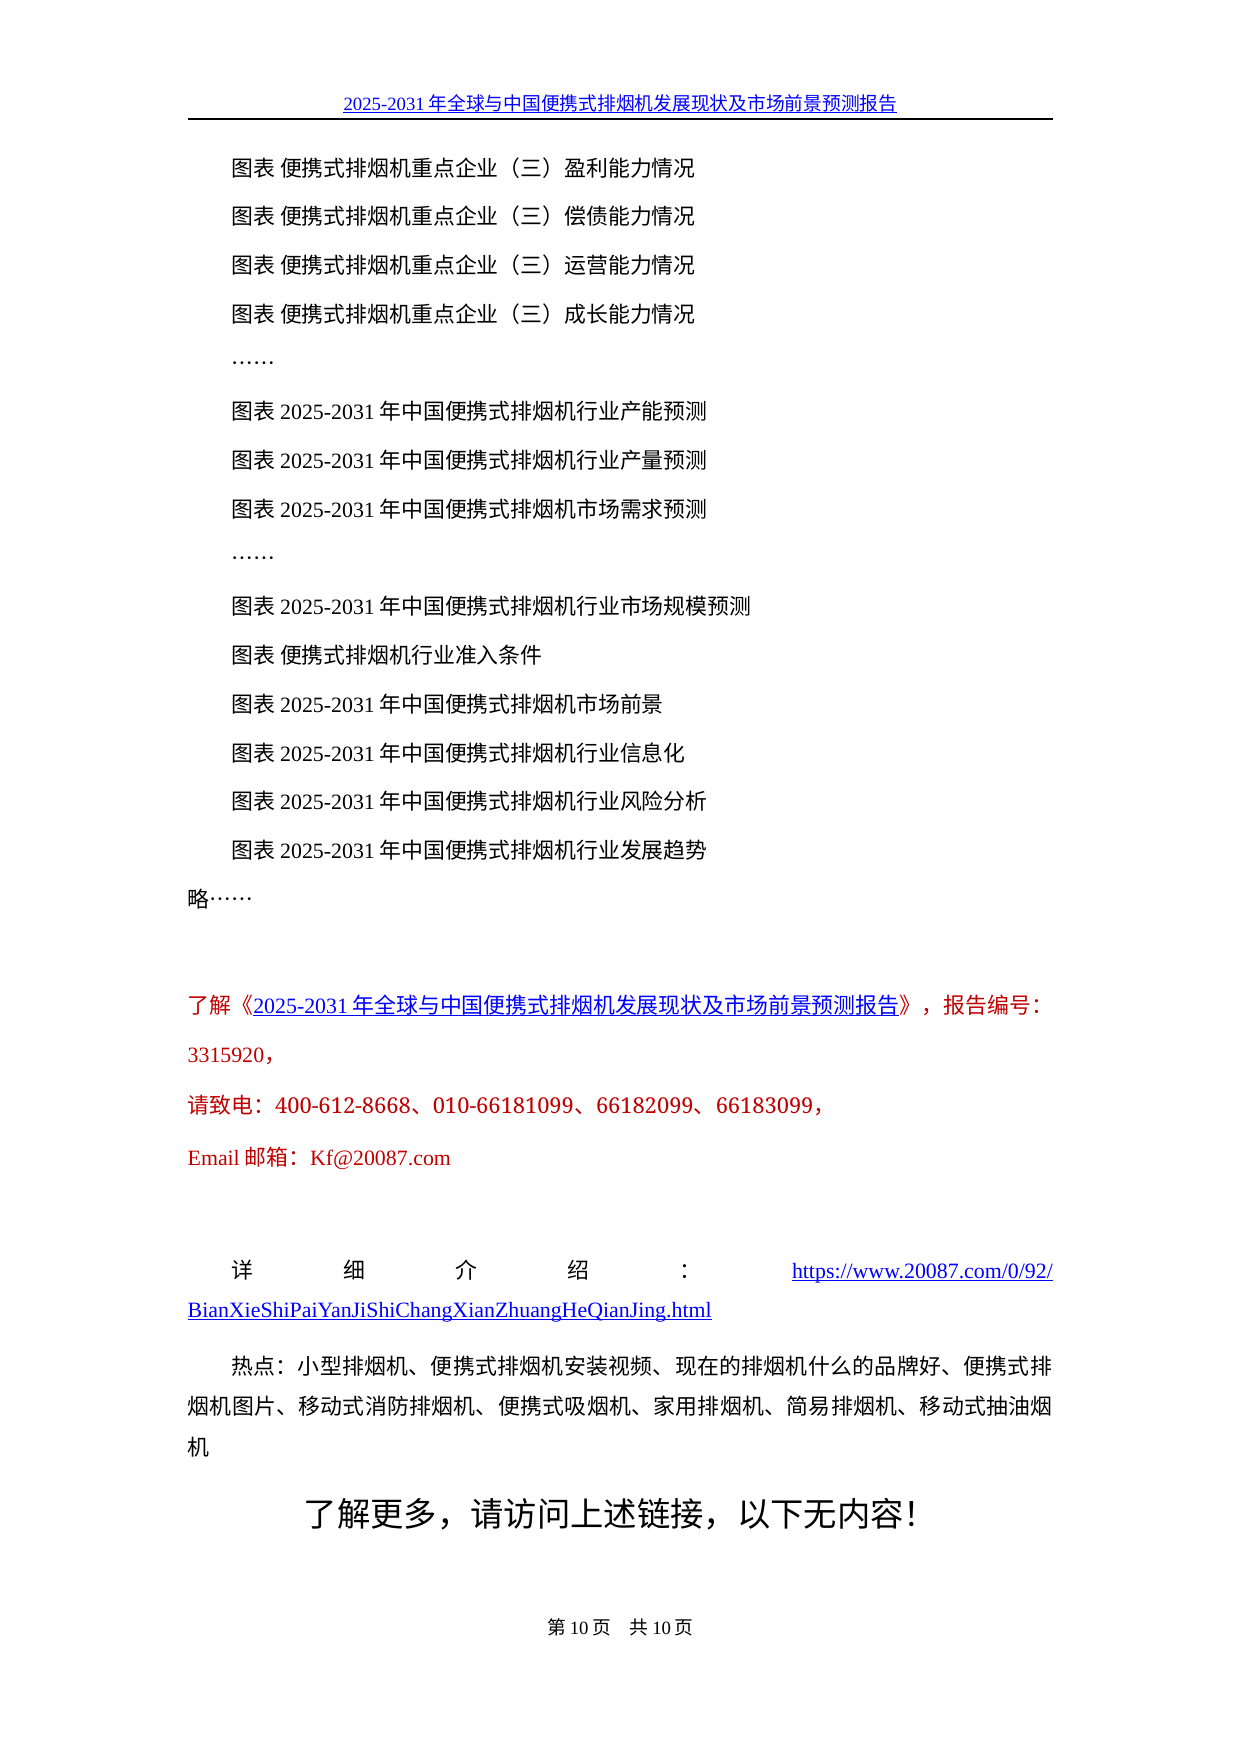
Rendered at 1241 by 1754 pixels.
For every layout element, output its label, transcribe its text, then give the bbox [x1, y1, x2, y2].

text 了解《2025-2031年全球与中国便携式排烟机发展现状及市场前景预测报告》，报告编号：3315920， [187, 988, 1053, 1069]
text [187, 150, 1053, 914]
text Email邮箱：Kf@20087.com [187, 1140, 1053, 1172]
text 请致电：400-612-8668、010-66181099、66182099、66183099， [187, 1088, 1053, 1121]
title 了解更多，请访问上述链接，以下无内容！ [187, 1479, 1053, 1544]
text 热点：小型排烟机、便携式排烟机安装视频、现在的排烟机什么的品牌好、便携式排烟机图片、移动式消防排烟机、便携式吸烟机、家用排烟机、简易排烟机、移动式抽油烟机 [187, 1348, 1053, 1462]
text 详细介绍：https://www.20087.com/0/92/BianXieShiPaiYanJiShiChangXianZhuangHeQianJing.html [187, 1253, 1053, 1326]
